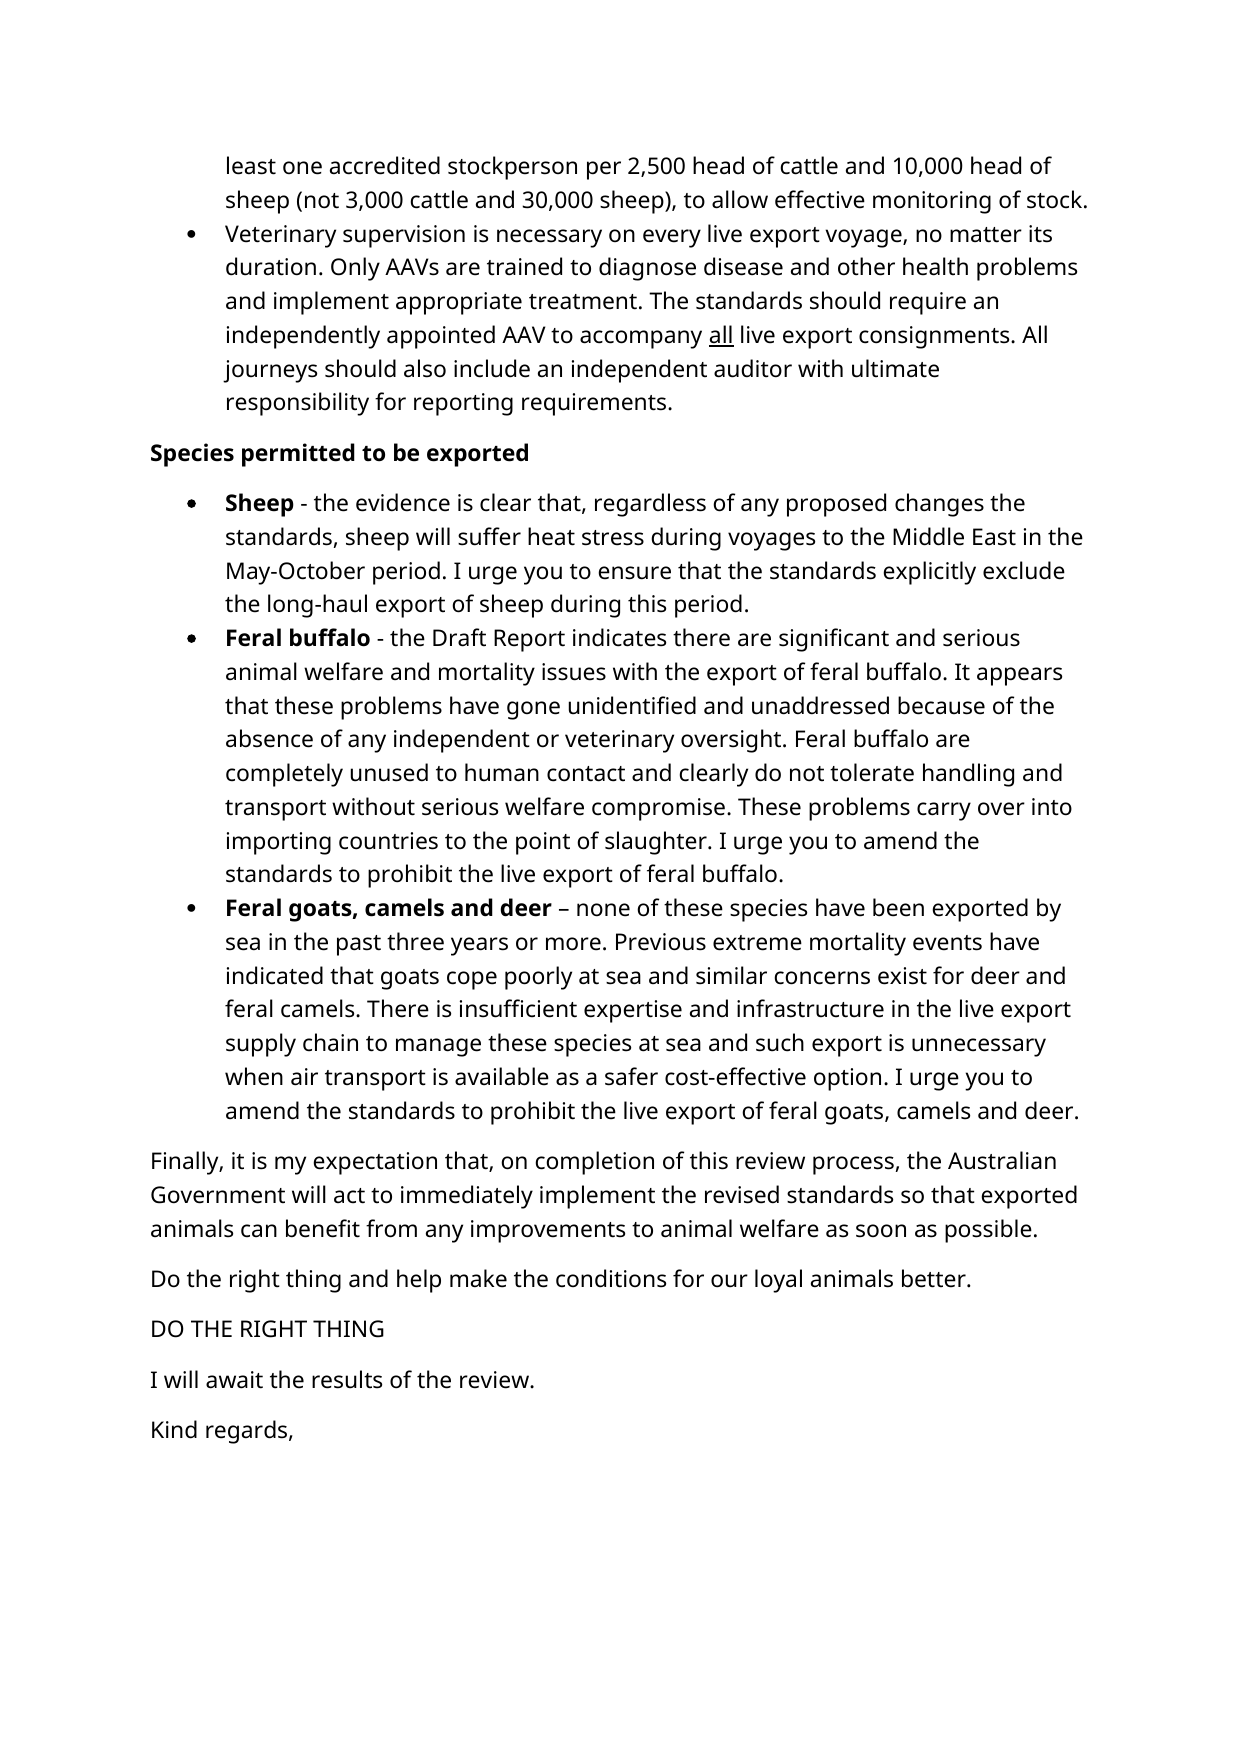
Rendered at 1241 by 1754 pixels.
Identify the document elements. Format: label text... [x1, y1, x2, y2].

text Do the right thing and help make the conditions for our loyal animals better. [150, 1263, 1090, 1294]
text Kind regards, [150, 1414, 1090, 1445]
text Species permitted to be exported [150, 437, 1090, 468]
list Feral buffalo - the Draft Report indicates there are significant and serious animal welfare and mortality issues with the export of feral buffalo. It appears that these problems have gone unidentified and unaddressed because of the absence of any independent or veterinary oversight. Feral buffalo are completely unused to human contact and clearly do not tolerate handling and transport without serious welfare compromise. These problems carry over into importing countries to the point of slaughter. I urge you to amend the standards to prohibit the live export of feral buffalo. [187, 622, 1090, 889]
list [187, 150, 1090, 215]
text DO THE RIGHT THING [150, 1313, 1090, 1344]
list Sheep - the evidence is clear that, regardless of any proposed changes the standards, sheep will suffer heat stress during voyages to the Middle East in the May-October period. I urge you to ensure that the standards explicitly exclude the long-haul export of sheep during this period. [187, 487, 1090, 619]
list Veterinary supervision is necessary on every live export voyage, no matter its duration. Only AAVs are trained to diagnose disease and other health problems and implement appropriate treatment. The standards should require an independently appointed AAV to accompany all live export consignments. All journeys should also include an independent auditor with ultimate responsibility for reporting requirements. [187, 217, 1090, 417]
text I will await the results of the review. [150, 1364, 1090, 1395]
list Feral goats, camels and deer – none of these species have been exported by sea in the past three years or more. Previous extreme mortality events have indicated that goats cope poorly at sea and similar concerns exist for deer and feral camels. There is insufficient expertise and infrastructure in the live export supply chain to manage these species at sea and such export is unnecessary when air transport is available as a safer cost-effective option. I urge you to amend the standards to prohibit the live export of feral goats, camels and deer. [187, 892, 1090, 1126]
text Finally, it is my expectation that, on completion of this review process, the Australian Government will act to immediately implement the revised standards so that exported animals can benefit from any improvements to animal welfare as soon as possible. [150, 1145, 1090, 1244]
